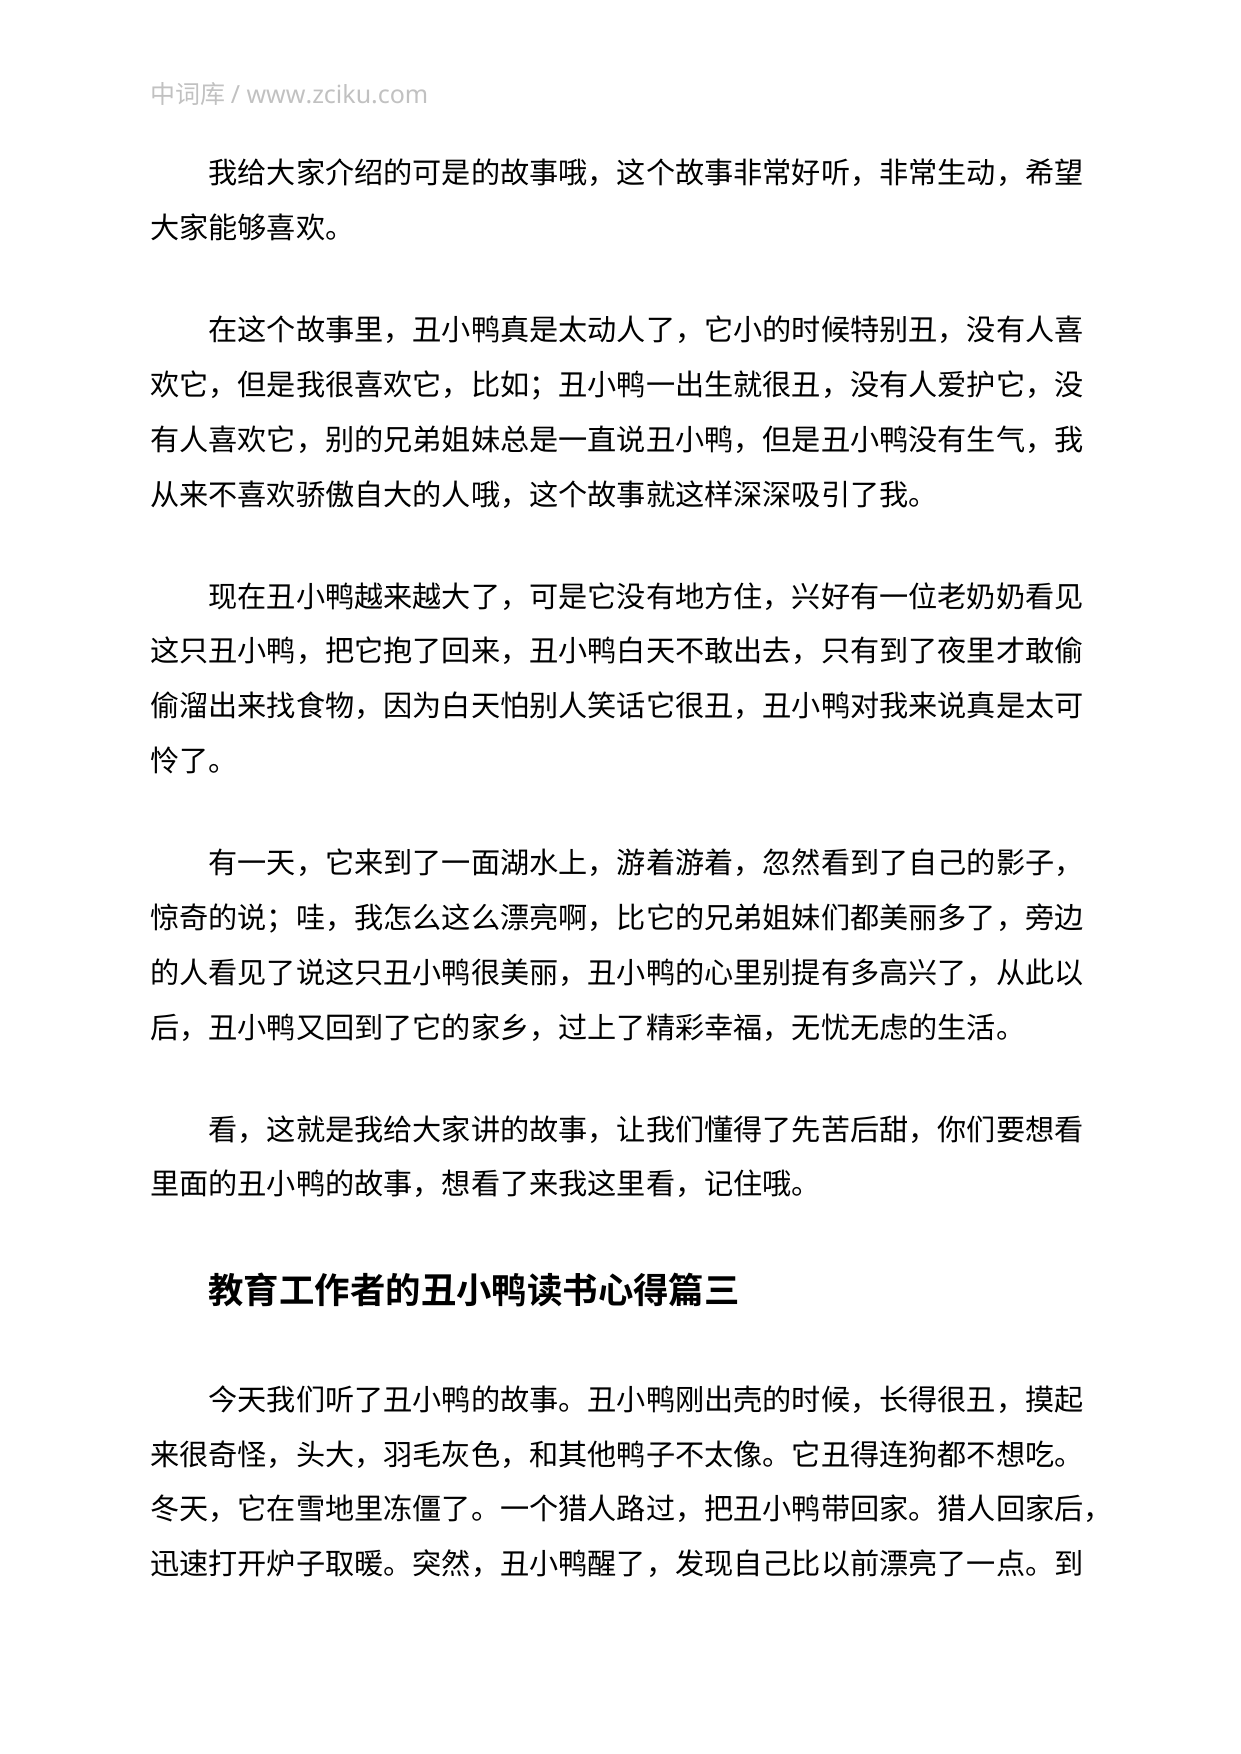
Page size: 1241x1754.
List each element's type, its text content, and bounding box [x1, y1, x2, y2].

text 教育工作者的丑小鸭读书心得篇三 [150, 1263, 1090, 1314]
text 在这个故事里，丑小鸭真是太动人了，它小的时候特别丑，没有人喜欢它，但是我很喜欢它，比如；丑小鸭一出生就很丑，没有人爱护它，没有人喜欢它，别的兄弟姐妹总是一直说丑小鸭，但是丑小鸭没有生气，我从来不喜欢骄傲自大的人哦，这个故事就这样深深吸引了我。 [150, 307, 1090, 514]
text 有一天，它来到了一面湖水上，游着游着，忽然看到了自己的影子，惊奇的说；哇，我怎么这么漂亮啊，比它的兄弟姐妹们都美丽多了，旁边的人看见了说这只丑小鸭很美丽，丑小鸭的心里别提有多高兴了，从此以后，丑小鸭又回到了它的家乡，过上了精彩幸福，无忧无虑的生活。 [150, 839, 1090, 1047]
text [150, 1376, 1090, 1583]
text 现在丑小鸭越来越大了，可是它没有地方住，兴好有一位老奶奶看见这只丑小鸭，把它抱了回来，丑小鸭白天不敢出去，只有到了夜里才敢偷偷溜出来找食物，因为白天怕别人笑话它很丑，丑小鸭对我来说真是太可怜了。 [150, 573, 1090, 780]
text 我给大家介绍的可是的故事哦，这个故事非常好听，非常生动，希望大家能够喜欢。 [150, 150, 1090, 247]
text 看，这就是我给大家讲的故事，让我们懂得了先苦后甜，你们要想看里面的丑小鸭的故事，想看了来我这里看，记住哦。 [150, 1106, 1090, 1203]
